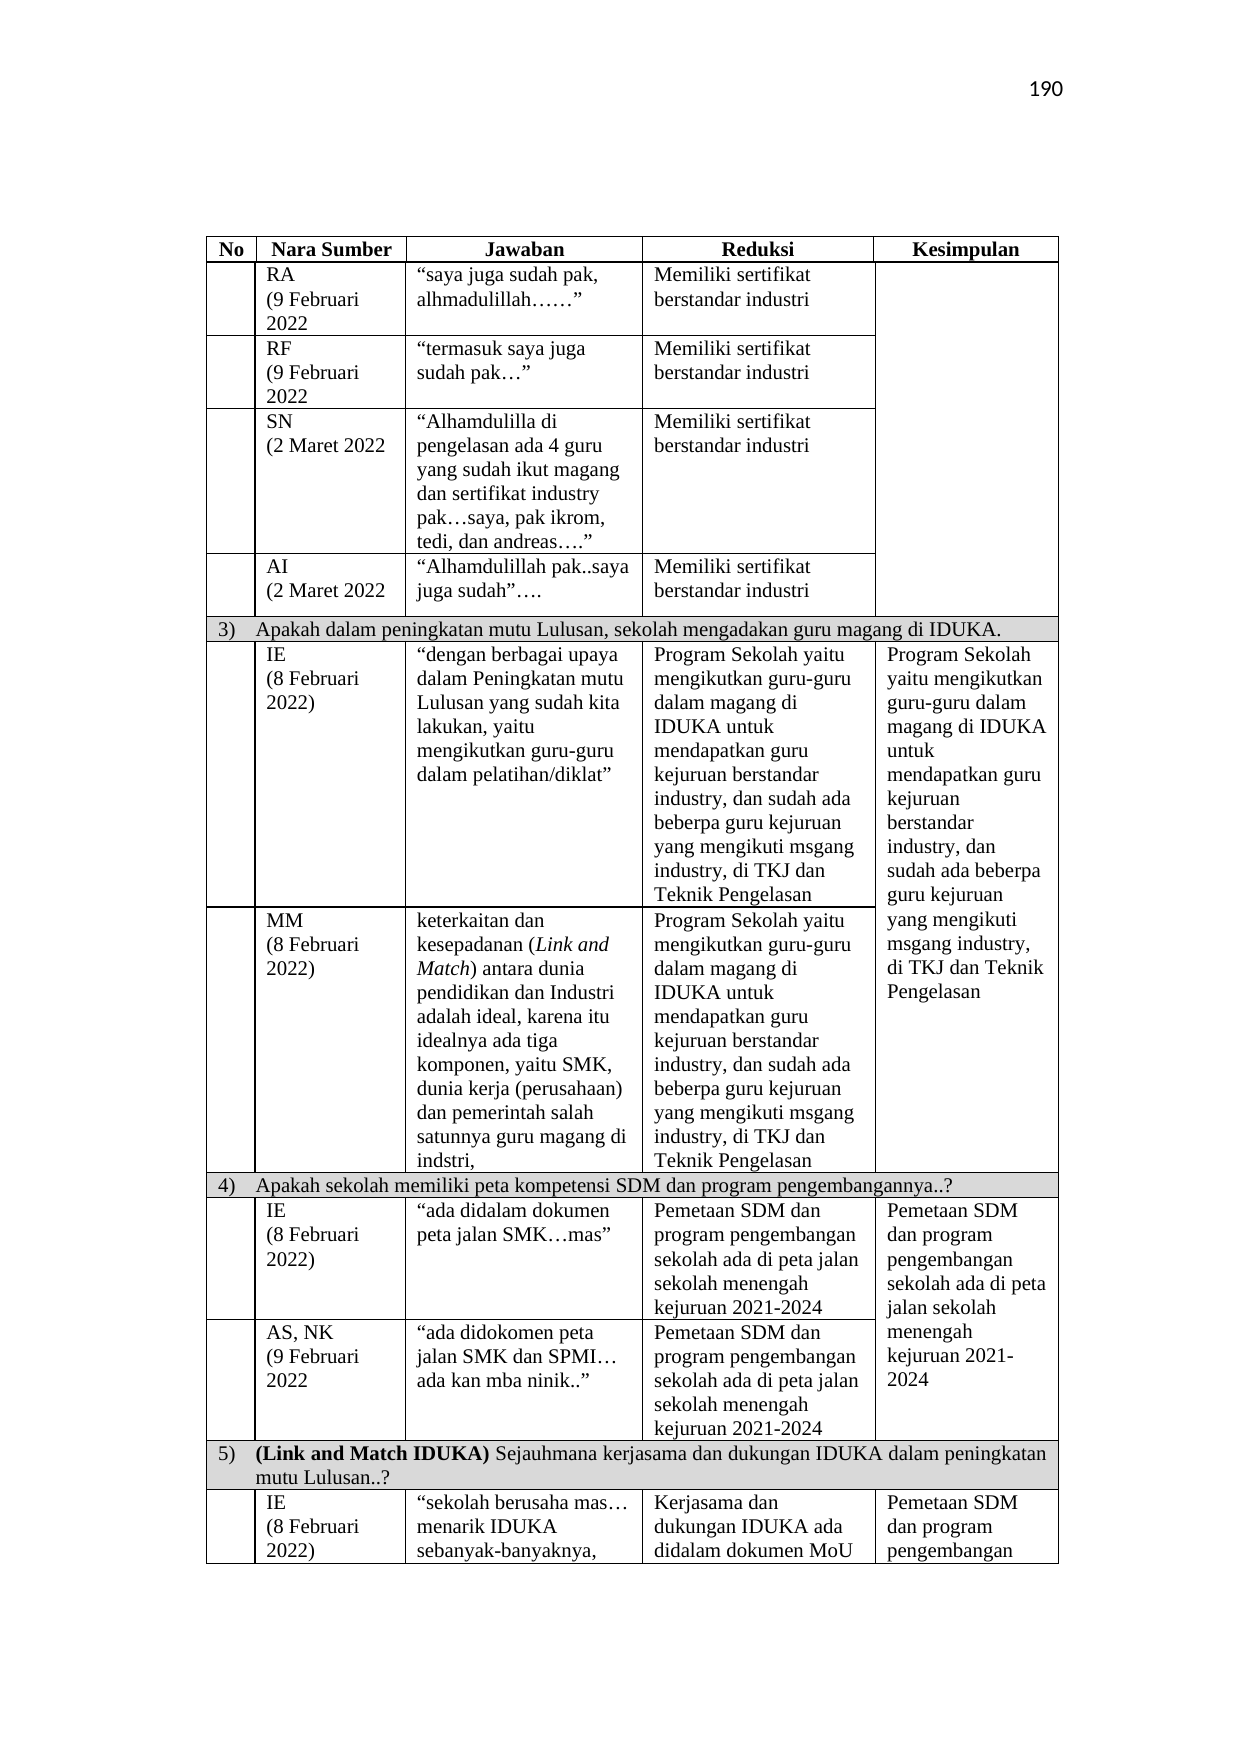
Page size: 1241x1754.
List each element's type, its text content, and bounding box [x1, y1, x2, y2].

table_cell RF (9 Februari 2022 [256, 336, 405, 408]
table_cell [406, 1490, 642, 1562]
table_cell [207, 1320, 254, 1440]
table_cell IE (8 Februari 2022) [256, 1198, 405, 1319]
table_cell [207, 908, 254, 1172]
table_cell SN (2 Maret 2022 [256, 409, 405, 553]
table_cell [876, 1490, 1058, 1562]
table_cell IE (8 Februari 2022) [256, 642, 405, 906]
table_cell Pemetaan SDM dan program pengembangan sekolah ada di peta jalan sekolah menengah kejuruan 2021-2024 [643, 1198, 875, 1319]
table_cell Memiliki sertifikat berstandar industri [643, 554, 875, 616]
table_cell “ada didalam dokumen peta jalan SMK…mas” [406, 1198, 642, 1319]
table_cell Pemetaan SDM dan program pengembangan sekolah ada di peta jalan sekolah menengah kejuruan 2021-2024 [876, 1198, 1058, 1440]
table_cell [207, 409, 254, 553]
table_cell AI (2 Maret 2022 [256, 554, 405, 616]
table_cell “saya juga sudah pak, alhmadulillah……” [406, 263, 642, 334]
table_cell Program Sekolah yaitu mengikutkan guru-guru dalam magang di IDUKA untuk mendapatkan guru kejuruan berstandar industry, dan sudah ada beberpa guru kejuruan yang mengikuti msgang industry, di TKJ dan Teknik Pengelasan [643, 642, 875, 906]
table_cell Program Sekolah yaitu mengikutkan guru-guru dalam magang di IDUKA untuk mendapatkan guru kejuruan berstandar industry, dan sudah ada beberpa guru kejuruan yang mengikuti msgang industry, di TKJ dan Teknik Pengelasan [876, 642, 1058, 1172]
table_cell [207, 554, 254, 616]
table_cell “dengan berbagai upaya dalam Peningkatan mutu Lulusan yang sudah kita lakukan, yaitu mengikutkan guru-guru dalam pelatihan/diklat” [406, 642, 642, 906]
table_header Nara Sumber [257, 237, 406, 261]
table_cell IE (8 Februari 2022) [256, 1490, 405, 1562]
table_cell [207, 336, 254, 408]
table_cell RA (9 Februari 2022 [256, 263, 405, 334]
table_cell “ada didokomen peta jalan SMK dan SPMI…ada kan mba ninik..” [406, 1320, 642, 1440]
table_header No [207, 237, 256, 261]
table_cell AS, NK (9 Februari 2022 [256, 1320, 405, 1440]
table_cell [643, 1490, 875, 1562]
table_cell “Alhamdulilla di pengelasan ada 4 guru yang sudah ikut magang dan sertifikat industry pak…saya, pak ikrom, tedi, dan andreas….” [406, 409, 642, 553]
table_cell MM (8 Februari 2022) [256, 908, 405, 1172]
table_cell Memiliki sertifikat berstandar industri [643, 409, 875, 553]
table_cell keterkaitan dan kesepadanan (Link and Match) antara dunia pendidikan dan Industri adalah ideal, karena itu idealnya ada tiga komponen, yaitu SMK, dunia kerja (perusahaan) dan pemerintah salah satunnya guru magang di indstri, [406, 908, 642, 1172]
table_cell Apakah sekolah memiliki peta kompetensi SDM dan program pengembangannya..? [207, 1173, 1058, 1197]
table_cell Memiliki sertifikat berstandar industri [643, 336, 875, 408]
table_cell (Link and Match IDUKA) Sejauhmana kerjasama dan dukungan IDUKA dalam peningkatan mutu Lulusan..? [207, 1441, 1058, 1489]
table_cell “Alhamdulillah pak..saya juga sudah”…. [406, 554, 642, 616]
table_cell [207, 1198, 254, 1319]
table_cell Pemetaan SDM dan program pengembangan sekolah ada di peta jalan sekolah menengah kejuruan 2021-2024 [643, 1320, 875, 1440]
table_cell Memiliki sertifikat berstandar industri [643, 263, 875, 334]
table_cell [207, 1490, 254, 1562]
table_header Reduksi [643, 237, 873, 261]
table_cell Program Sekolah yaitu mengikutkan guru-guru dalam magang di IDUKA untuk mendapatkan guru kejuruan berstandar industry, dan sudah ada beberpa guru kejuruan yang mengikuti msgang industry, di TKJ dan Teknik Pengelasan [643, 908, 875, 1172]
table_cell Apakah dalam peningkatan mutu Lulusan, sekolah mengadakan guru magang di IDUKA. [207, 617, 1058, 641]
table_cell [207, 642, 254, 906]
table_header Kesimpulan [874, 237, 1058, 261]
table_cell “termasuk saya juga sudah pak…” [406, 336, 642, 408]
table_header Jawaban [407, 237, 642, 261]
table_cell [207, 263, 254, 334]
